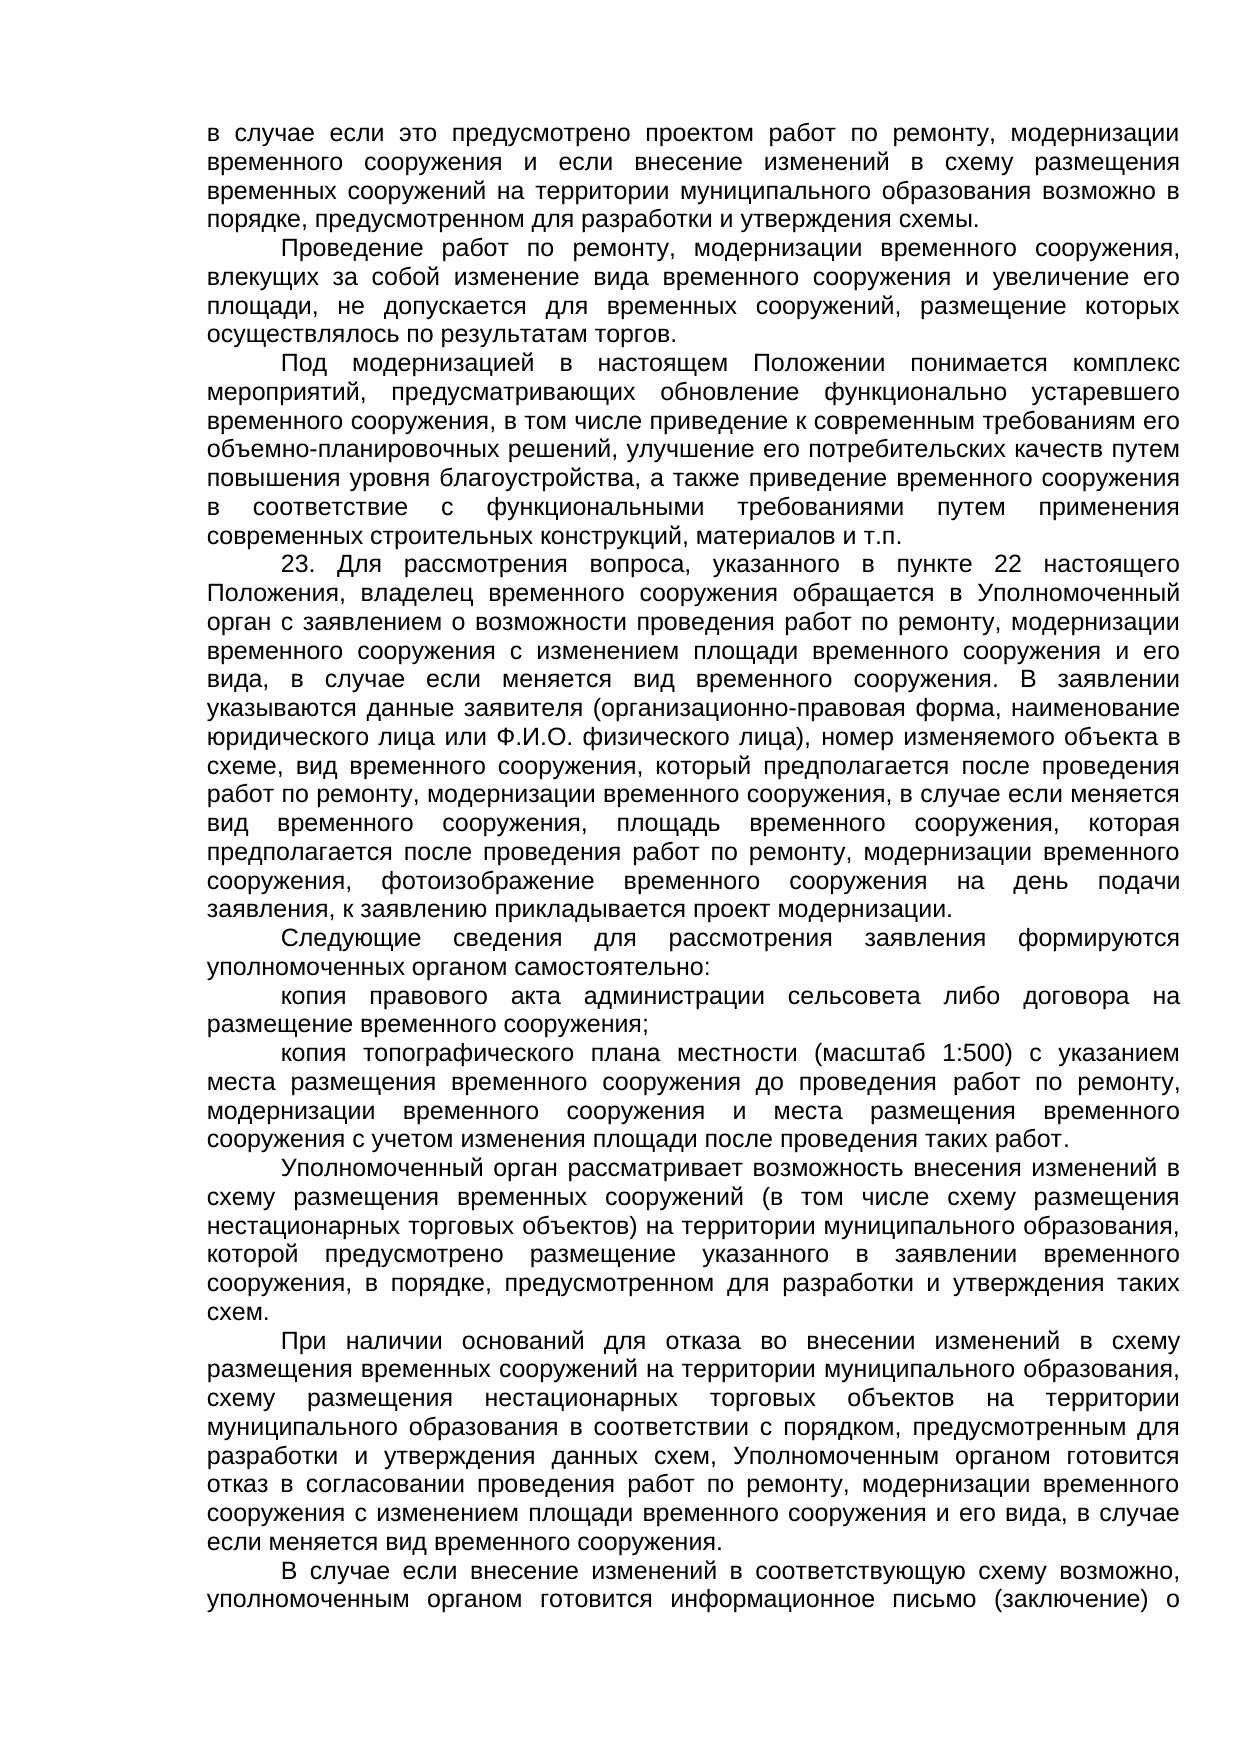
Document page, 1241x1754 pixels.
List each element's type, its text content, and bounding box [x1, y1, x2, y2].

text При наличии оснований для отказа во внесении изменений в схему размещения временных сооружений на территории муниципального образования, схему размещения нестационарных торговых объектов на территории муниципального образования в соответствии с порядком, предусмотренным для разработки и утверждения данных схем, Уполномоченным органом готовится отказ в согласовании проведения работ по ремонту, модернизации временного сооружения с изменением площади временного сооружения и его вида, в случае если меняется вид временного сооружения. [207, 1326, 1181, 1556]
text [207, 118, 1181, 233]
text Проведение работ по ремонту, модернизации временного сооружения, влекущих за собой изменение вида временного сооружения и увеличение его площади, не допускается для временных сооружений, размещение которых осуществлялось по результатам торгов. [207, 233, 1181, 348]
text Уполномоченный орган рассматривает возможность внесения изменений в схему размещения временных сооружений (в том числе схему размещения нестационарных торговых объектов) на территории муниципального образования, которой предусмотрено размещение указанного в заявлении временного сооружения, в порядке, предусмотренном для разработки и утверждения таких схем. [207, 1153, 1181, 1326]
text 23. Для рассмотрения вопроса, указанного в пункте 22 настоящего Положения, владелец временного сооружения обращается в Уполномоченный орган с заявлением о возможности проведения работ по ремонту, модернизации временного сооружения с изменением площади временного сооружения и его вида, в случае если меняется вид временного сооружения. В заявлении указываются данные заявителя (организационно-правовая форма, наименование юридического лица или Ф.И.О. физического лица), номер изменяемого объекта в схеме, вид временного сооружения, который предполагается после проведения работ по ремонту, модернизации временного сооружения, в случае если меняется вид временного сооружения, площадь временного сооружения, которая предполагается после проведения работ по ремонту, модернизации временного сооружения, фотоизображение временного сооружения на день подачи заявления, к заявлению прикладывается проект модернизации. [207, 549, 1181, 923]
text копия правового акта администрации сельсовета либо договора на размещение временного сооружения; [207, 981, 1181, 1038]
text Следующие сведения для рассмотрения заявления формируются уполномоченных органом самостоятельно: [207, 923, 1181, 981]
text копия топографического плана местности (масштаб 1:500) с указанием места размещения временного сооружения до проведения работ по ремонту, модернизации временного сооружения и места размещения временного сооружения с учетом изменения площади после проведения таких работ. [207, 1038, 1181, 1153]
text Под модернизацией в настоящем Положении понимается комплекс мероприятий, предусматривающих обновление функционально устаревшего временного сооружения, в том числе приведение к современным требованиям его объемно-планировочных решений, улучшение его потребительских качеств путем повышения уровня благоустройства, а также приведение временного сооружения в соответствие с функциональными требованиями путем применения современных строительных конструкций, материалов и т.п. [207, 348, 1181, 549]
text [207, 1556, 1181, 1613]
